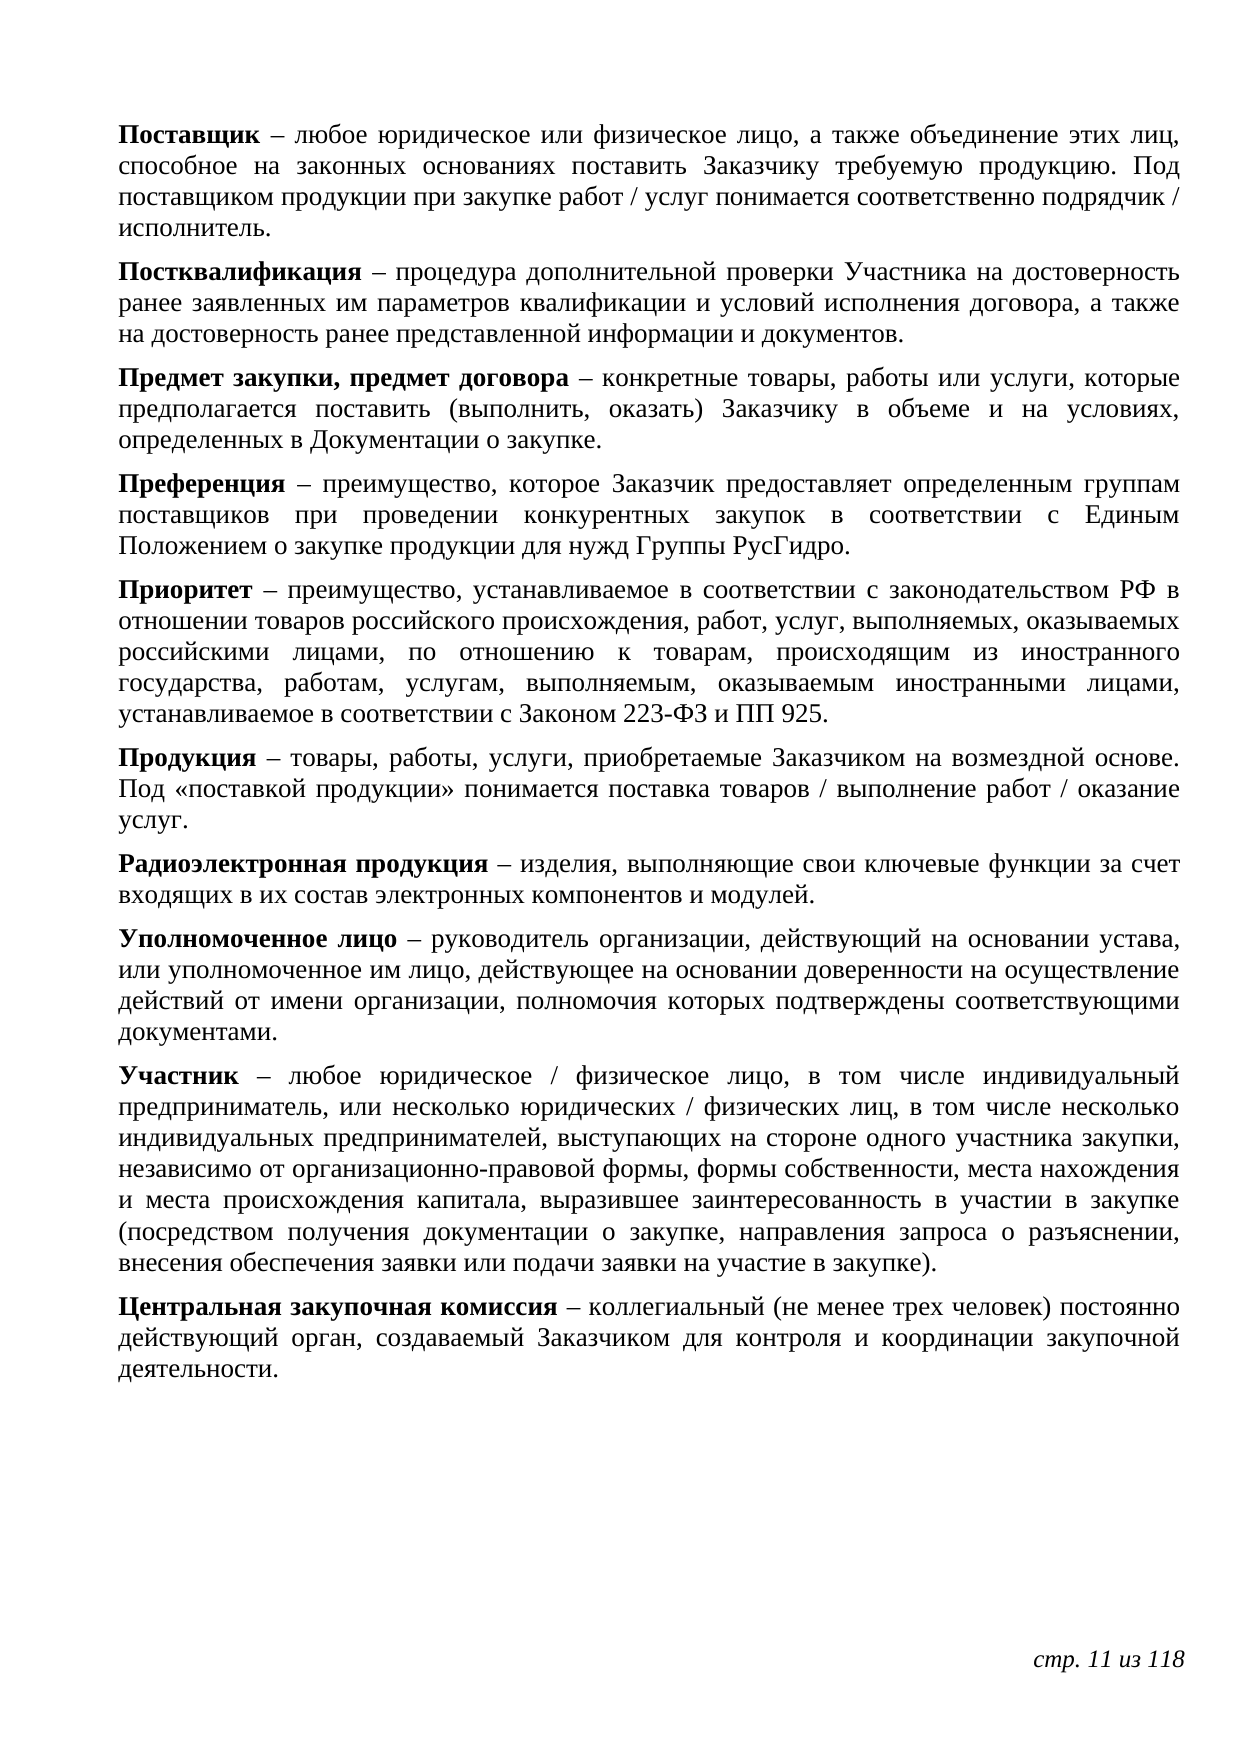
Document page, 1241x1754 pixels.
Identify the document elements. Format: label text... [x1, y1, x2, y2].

text Продукция – товары, работы, услуги, приобретаемые Заказчиком на возмездной основе. Под «поставкой продукции» понимается поставка товаров / выполнение работ / оказание услуг. [118, 741, 1181, 835]
text Поставщик – любое юридическое или физическое лицо, а также объединение этих лиц, способное на законных основаниях поставить Заказчику требуемую продукцию. Под поставщиком продукции при закупке работ / услуг понимается соответственно подрядчик / исполнитель. [118, 118, 1181, 243]
text Радиоэлектронная продукция – изделия, выполняющие свои ключевые функции за счет входящих в их состав электронных компонентов и модулей. [118, 847, 1181, 909]
text Уполномоченное лицо – руководитель организации, действующий на основании устава, или уполномоченное им лицо, действующее на основании доверенности на осуществление действий от имени организации, полномочия которых подтверждены соответствующими документами. [118, 922, 1181, 1047]
text Постквалификация – процедура дополнительной проверки Участника на достоверность ранее заявленных им параметров квалификации и условий исполнения договора, а также на достоверность ранее представленной информации и документов. [118, 255, 1181, 349]
text Участник – любое юридическое / физическое лицо, в том числе индивидуальный предприниматель, или несколько юридических / физических лиц, в том числе несколько индивидуальных предпринимателей, выступающих на стороне одного участника закупки, независимо от организационно-правовой формы, формы собственности, места нахождения и места происхождения капитала, выразившее заинтересованность в участии в закупке (посредством получения документации о закупке, направления запроса о разъяснении, внесения обеспечения заявки или подачи заявки на участие в закупке). [118, 1059, 1181, 1277]
text Приоритет – преимущество, устанавливаемое в соответствии с законодательством РФ в отношении товаров российского происхождения, работ, услуг, выполняемых, оказываемых российскими лицами, по отношению к товарам, происходящим из иностранного государства, работам, услугам, выполняемым, оказываемым иностранными лицами, устанавливаемое в соответствии с Законом 223-ФЗ и ПП 925. [118, 573, 1181, 729]
text Центральная закупочная комиссия – коллегиальный (не менее трех человек) постоянно действующий орган, создаваемый Заказчиком для контроля и координации закупочной деятельности. [118, 1289, 1181, 1383]
text Предмет закупки, предмет договора – конкретные товары, работы или услуги, которые предполагается поставить (выполнить, оказать) Заказчику в объеме и на условиях, определенных в Документации о закупке. [118, 361, 1181, 454]
text Преференция – преимущество, которое Заказчик предоставляет определенным группам поставщиков при проведении конкурентных закупок в соответствии с Единым Положением о закупке продукции для нужд Группы РусГидро. [118, 467, 1181, 561]
